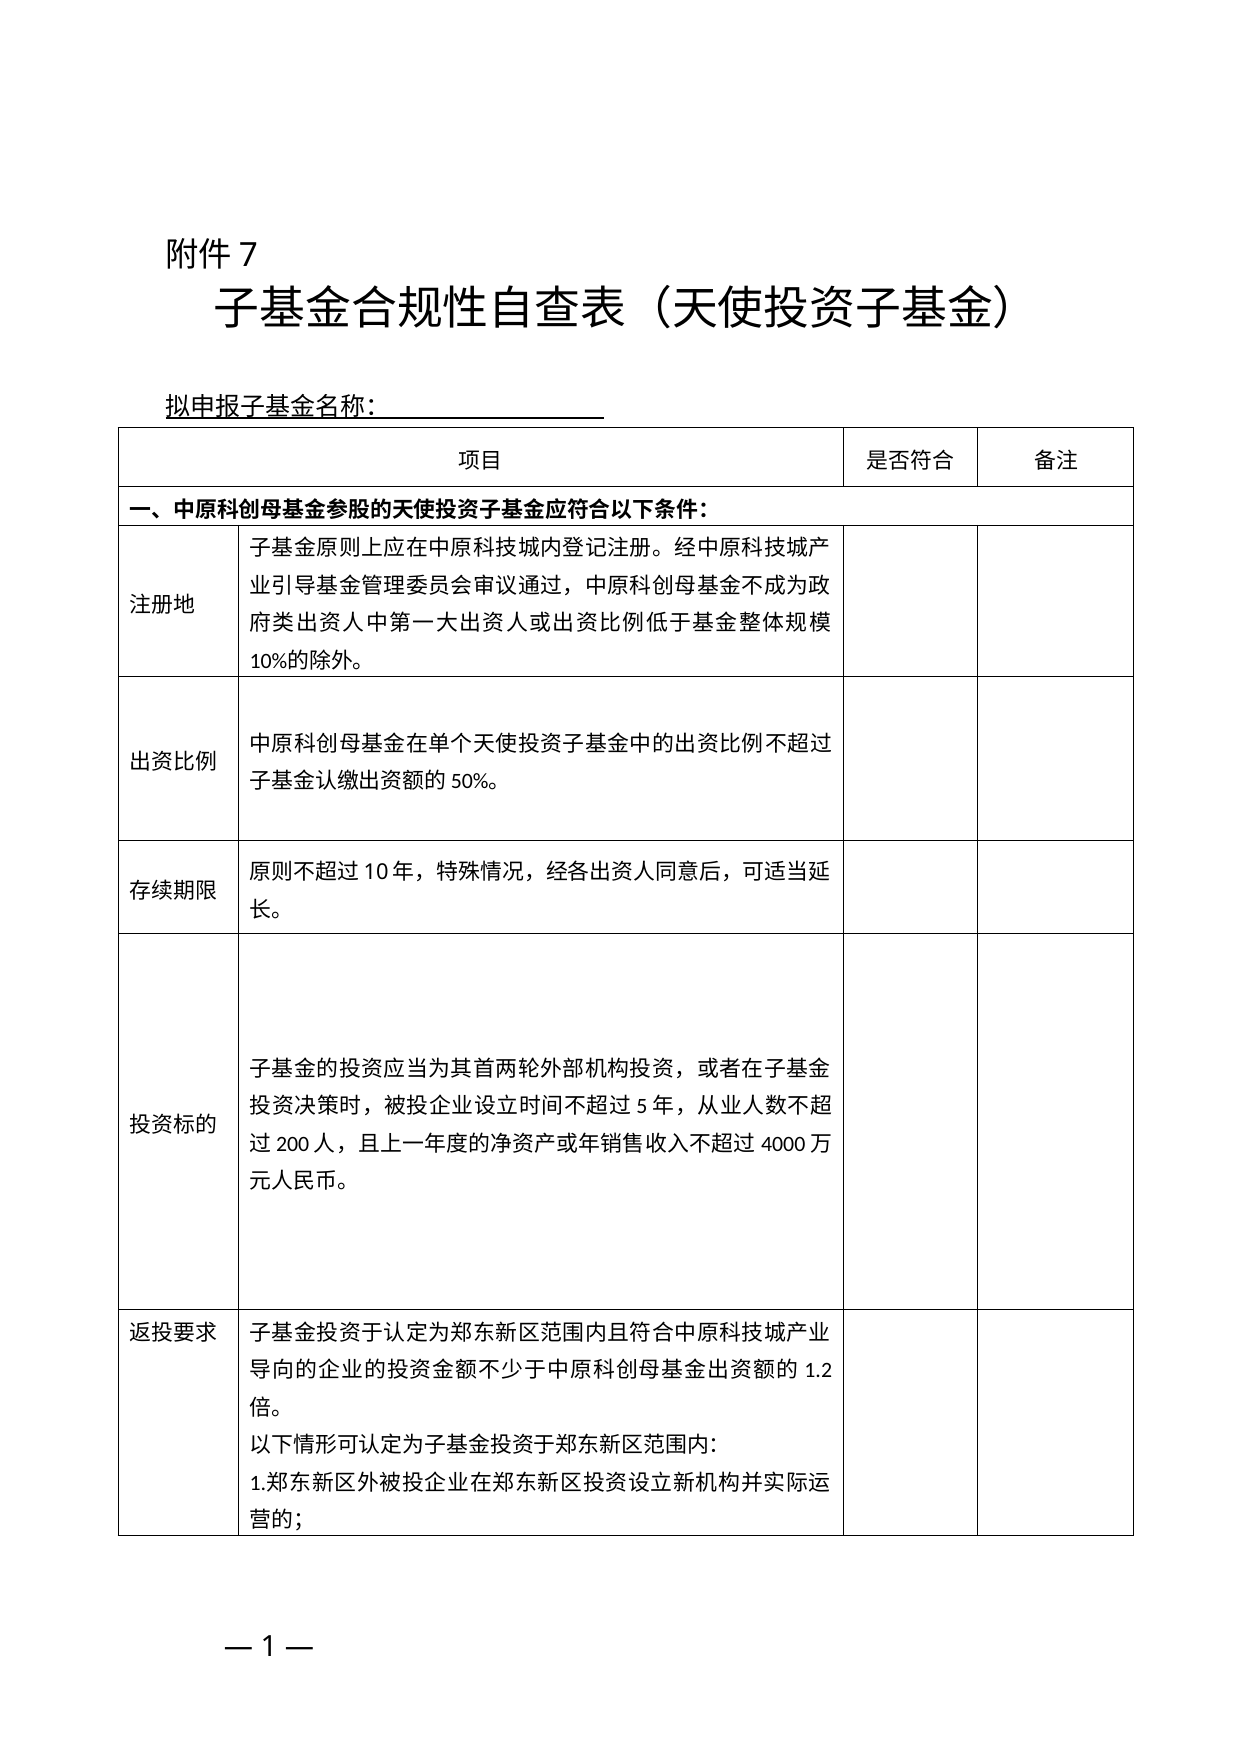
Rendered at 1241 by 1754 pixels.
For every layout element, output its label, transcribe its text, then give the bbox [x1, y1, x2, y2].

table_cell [239, 1310, 843, 1535]
table_header 备注 [978, 428, 1133, 486]
table_header 项目 [119, 428, 843, 486]
table_cell 子基金的投资应当为其首两轮外部机构投资，或者在子基金投资决策时，被投企业设立时间不超过5年，从业人数不超过200人，且上一年度的净资产或年销售收入不超过4000万元人民币。 [239, 934, 843, 1309]
table_header 是否符合 [844, 428, 977, 486]
table_cell 投资标的 [119, 934, 238, 1309]
text 子基金合规性自查表（天使投资子基金） [165, 278, 1087, 336]
table_cell 原则不超过10年，特殊情况，经各出资人同意后，可适当延长。 [239, 841, 843, 933]
table_cell [978, 1310, 1133, 1535]
table_cell 注册地 [119, 526, 238, 676]
text 附件7 [165, 219, 1087, 278]
table_cell [978, 677, 1133, 840]
table_cell [844, 677, 977, 840]
table_cell [844, 934, 977, 1309]
table_cell 子基金原则上应在中原科技城内登记注册。经中原科技城产业引导基金管理委员会审议通过，中原科创母基金不成为政府类出资人中第一大出资人或出资比例低于基金整体规模10%的除外。 [239, 526, 843, 676]
text 拟申报子基金名称： [165, 369, 1087, 427]
table_cell 存续期限 [119, 841, 238, 933]
table_cell [844, 526, 977, 676]
table_cell [978, 841, 1133, 933]
table_cell [978, 934, 1133, 1309]
table_cell 返投要求 [119, 1310, 238, 1535]
table_cell [978, 526, 1133, 676]
table_cell 一、中原科创母基金参股的天使投资子基金应符合以下条件： [119, 487, 1133, 525]
table_cell [844, 1310, 977, 1535]
table_cell [844, 841, 977, 933]
table_cell 中原科创母基金在单个天使投资子基金中的出资比例不超过子基金认缴出资额的50%。 [239, 677, 843, 840]
table_cell 出资比例 [119, 677, 238, 840]
